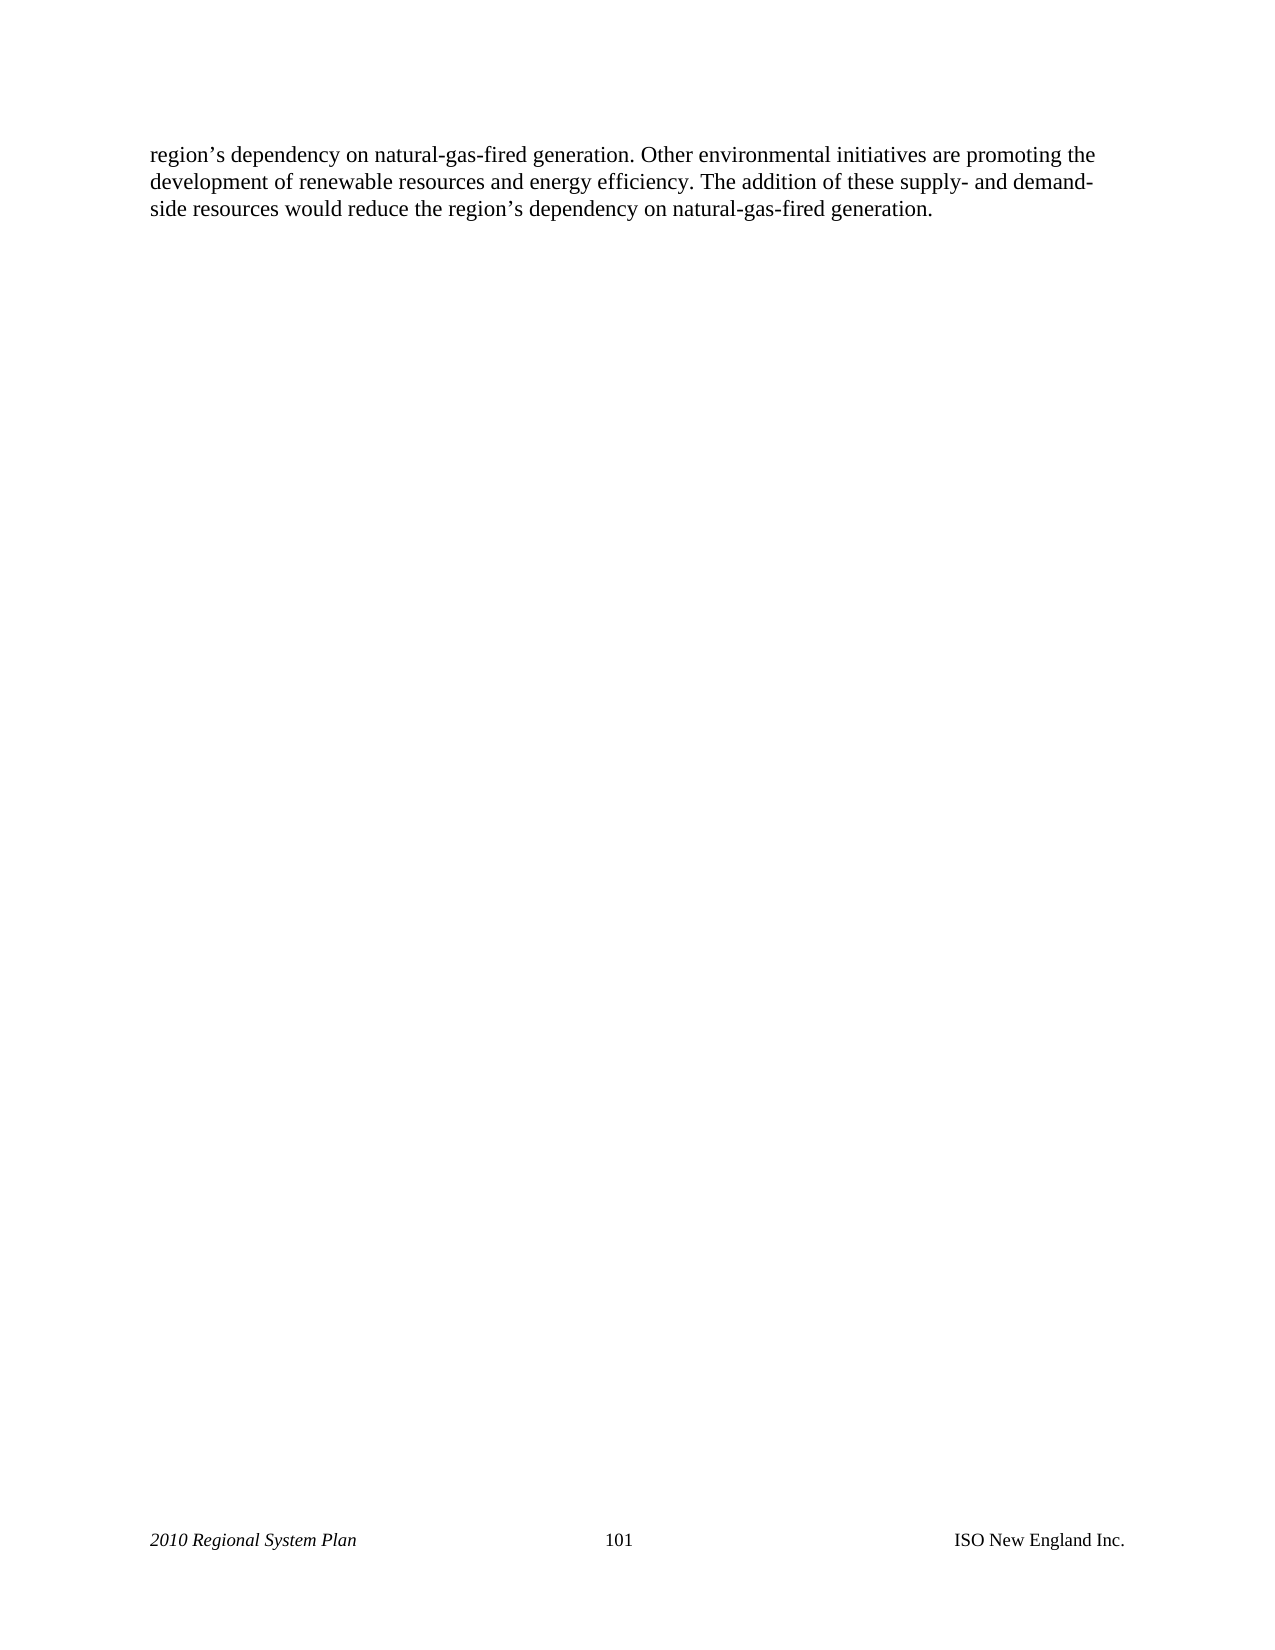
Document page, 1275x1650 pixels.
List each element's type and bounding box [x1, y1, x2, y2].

text [150, 141, 1125, 222]
